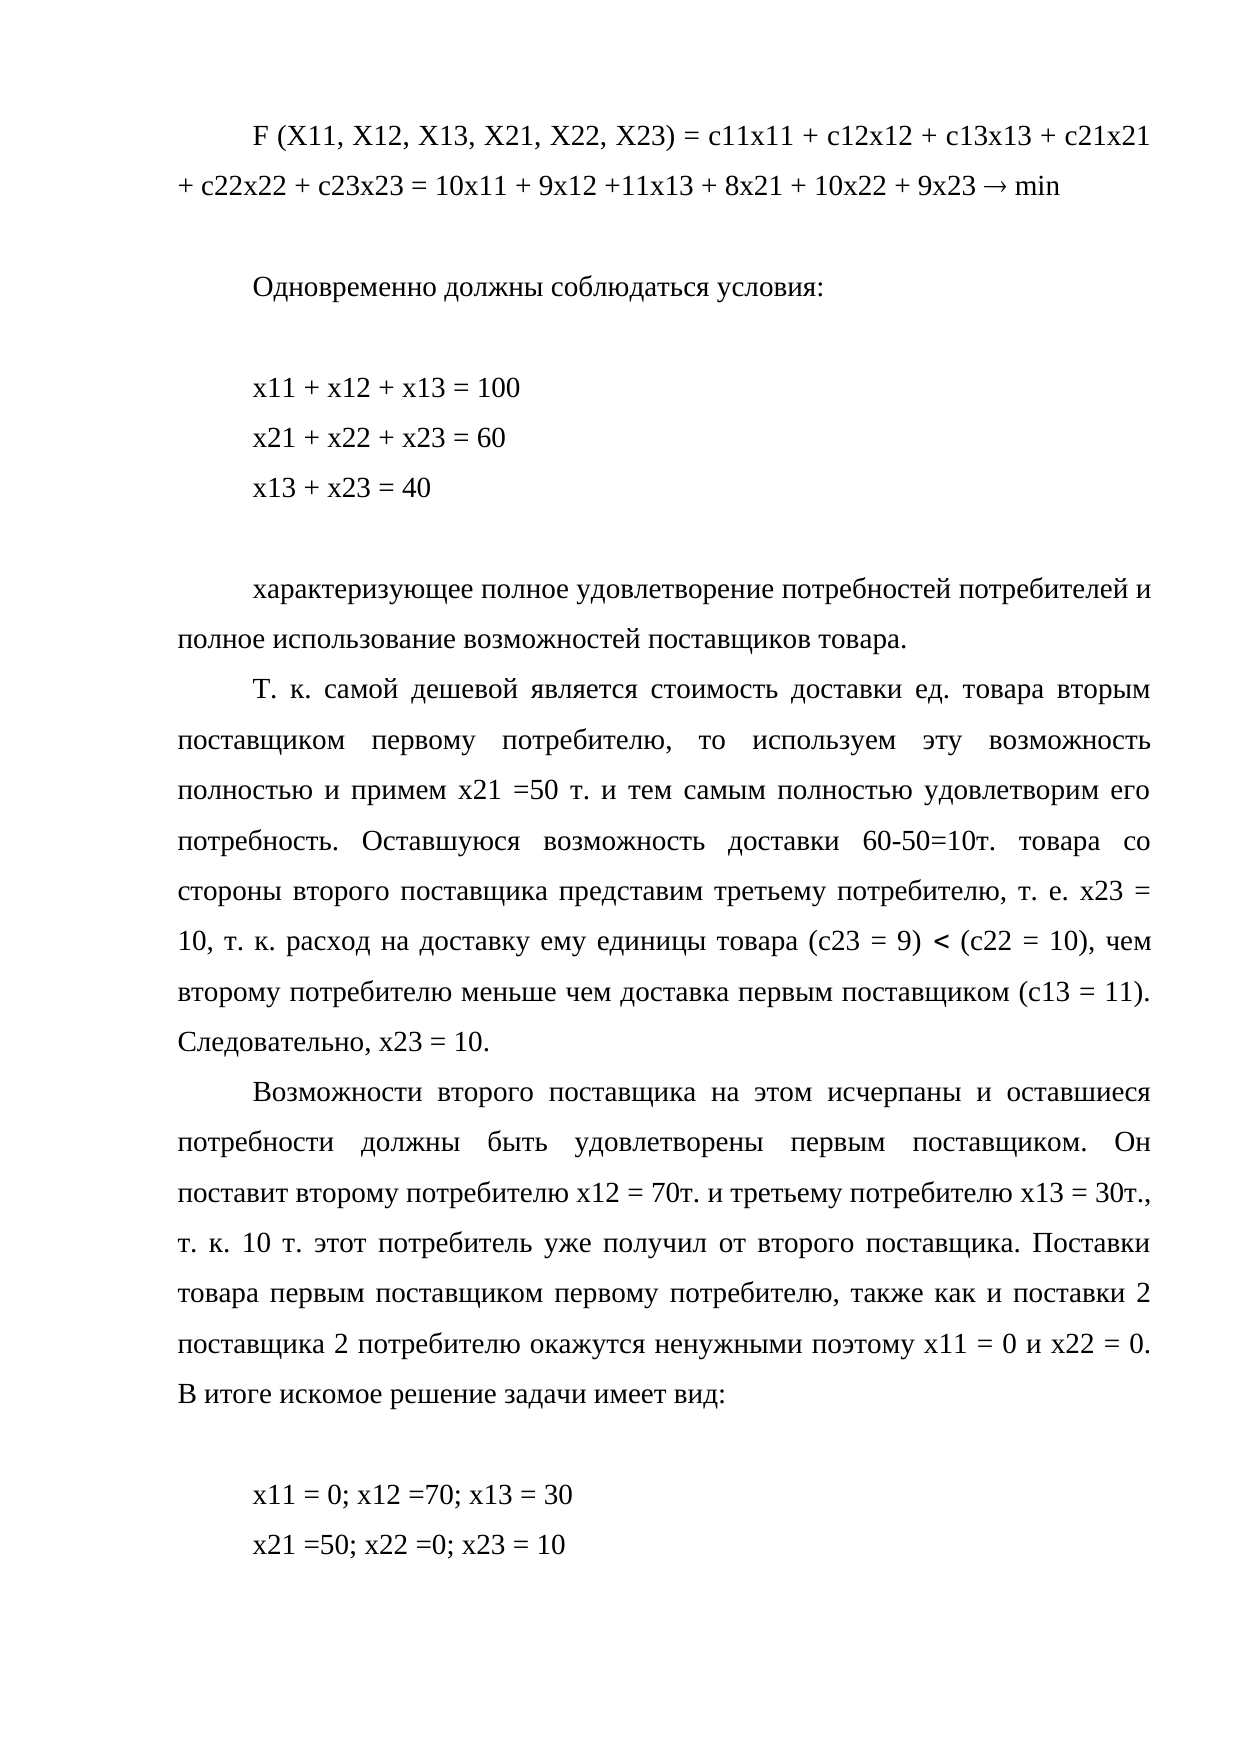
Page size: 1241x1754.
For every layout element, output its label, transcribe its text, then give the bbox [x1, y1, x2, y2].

text x11 + x12 + x13 = 100 [177, 370, 1152, 403]
text характеризующее полное удовлетворение потребностей потребителей и полное использование возможностей поставщиков товара. [177, 571, 1152, 655]
text F (X11, X12, X13, X21, X22, X23) = c11x11 + c12x12 + c13x13 + c21x21 + c22x22 + c23x23 = 10x11 + 9x12 +11x13 + 8x21 + 10x22 + 9x23 min [177, 118, 1152, 202]
text x13 + x23 = 40 [177, 470, 1152, 504]
text x11 = 0; x12 =70; x13 = 30 [177, 1477, 1152, 1510]
text Т. к. самой дешевой является стоимость доставки ед. товара вторым поставщиком первому потребителю, то используем эту возможность полностью и примем x21 =50 т. и тем самым полностью удовлетворим его потребность. Оставшуюся возможность доставки 60-50=10т. товара со стороны второго поставщика представим третьему потребителю, т. е. x23 = 10, т. к. расход на доставку ему единицы товара (с23 = 9) (с22 = 10), чем второму потребителю меньше чем доставка первым поставщиком (с13 = 11). Следовательно, x23 = 10. [177, 672, 1152, 1057]
text Возможности второго поставщика на этом исчерпаны и оставшиеся потребности должны быть удовлетворены первым поставщиком. Он поставит второму потребителю x12 = 70т. и третьему потребителю x13 = 30т., т. к. 10 т. этот потребитель уже получил от второго поставщика. Поставки товара первым поставщиком первому потребителю, также как и поставки 2 поставщика 2 потребителю окажутся ненужными поэтому x11 = 0 и x22 = 0. В итоге искомое решение задачи имеет вид: [177, 1074, 1152, 1410]
text x21 + x22 + x23 = 60 [177, 420, 1152, 454]
text x21 =50; x22 =0; x23 = 10 [177, 1527, 1152, 1561]
text Одновременно должны соблюдаться условия: [177, 269, 1152, 303]
